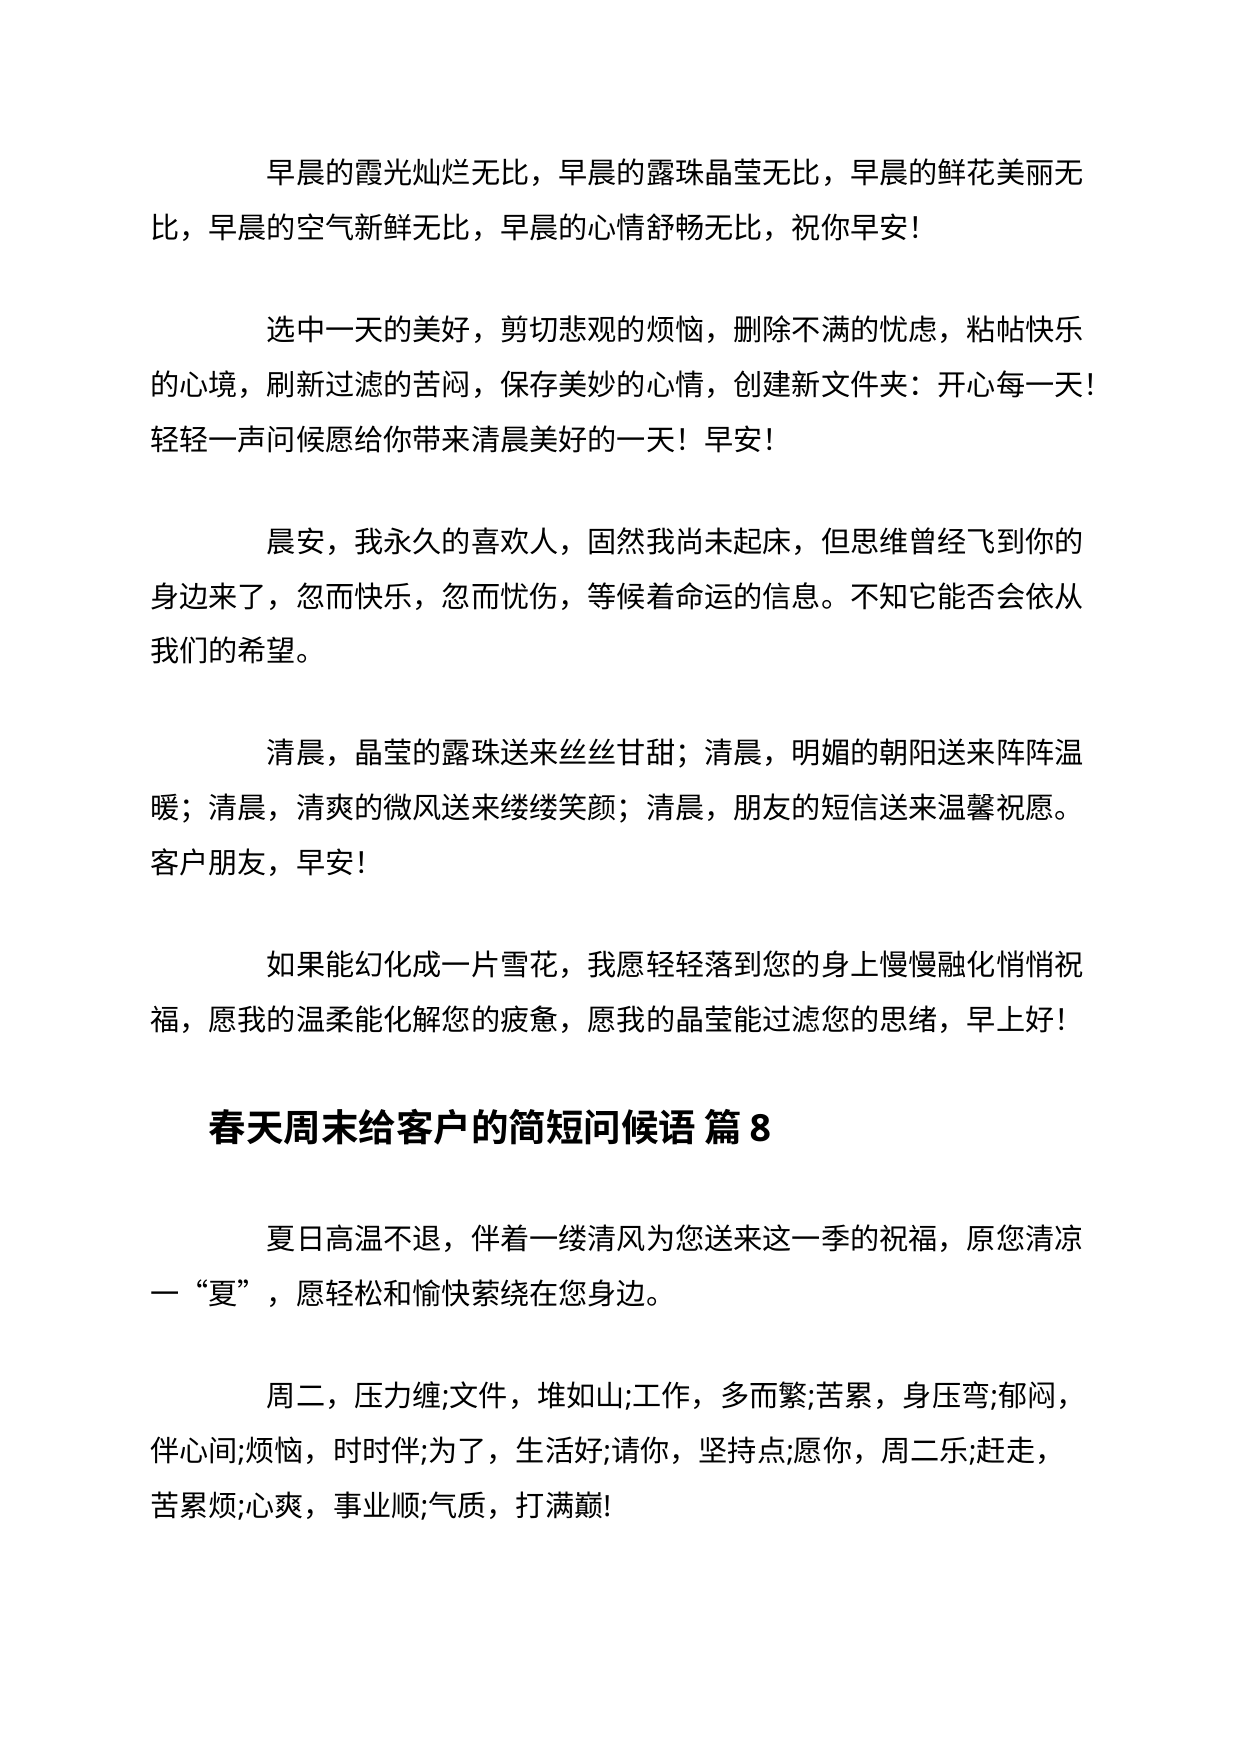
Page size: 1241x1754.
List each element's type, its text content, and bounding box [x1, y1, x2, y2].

text 如果能幻化成一片雪花，我愿轻轻落到您的身上慢慢融化悄悄祝福，愿我的温柔能化解您的疲惫，愿我的晶莹能过滤您的思绪，早上好！ [150, 941, 1090, 1038]
text 周二，压力缠;文件，堆如山;工作，多而繁;苦累，身压弯;郁闷，伴心间;烦恼，时时伴;为了，生活好;请你，坚持点;愿你，周二乐;赶走，苦累烦;心爽，事业顺;气质，打满巅! [150, 1372, 1090, 1525]
text 晨安，我永久的喜欢人，固然我尚未起床，但思维曾经飞到你的身边来了，忽而快乐，忽而忧伤，等候着命运的信息。不知它能否会依从我们的希望。 [150, 518, 1090, 670]
text 选中一天的美好，剪切悲观的烦恼，删除不满的忧虑，粘帖快乐的心境，刷新过滤的苦闷，保存美妙的心情，创建新文件夹：开心每一天！轻轻一声问候愿给你带来清晨美好的一天！早安！ [150, 307, 1090, 459]
text 夏日高温不退，伴着一缕清风为您送来这一季的祝福，原您清凉一“夏”，愿轻松和愉快萦绕在您身边。 [150, 1216, 1090, 1313]
text 清晨，晶莹的露珠送来丝丝甘甜；清晨，明媚的朝阳送来阵阵温暖；清晨，清爽的微风送来缕缕笑颜；清晨，朋友的短信送来温馨祝愿。客户朋友，早安！ [150, 730, 1090, 882]
text 春天周末给客户的简短问候语 篇8 [150, 1098, 1090, 1152]
text 早晨的霞光灿烂无比，早晨的露珠晶莹无比，早晨的鲜花美丽无比，早晨的空气新鲜无比，早晨的心情舒畅无比，祝你早安！ [150, 150, 1090, 247]
